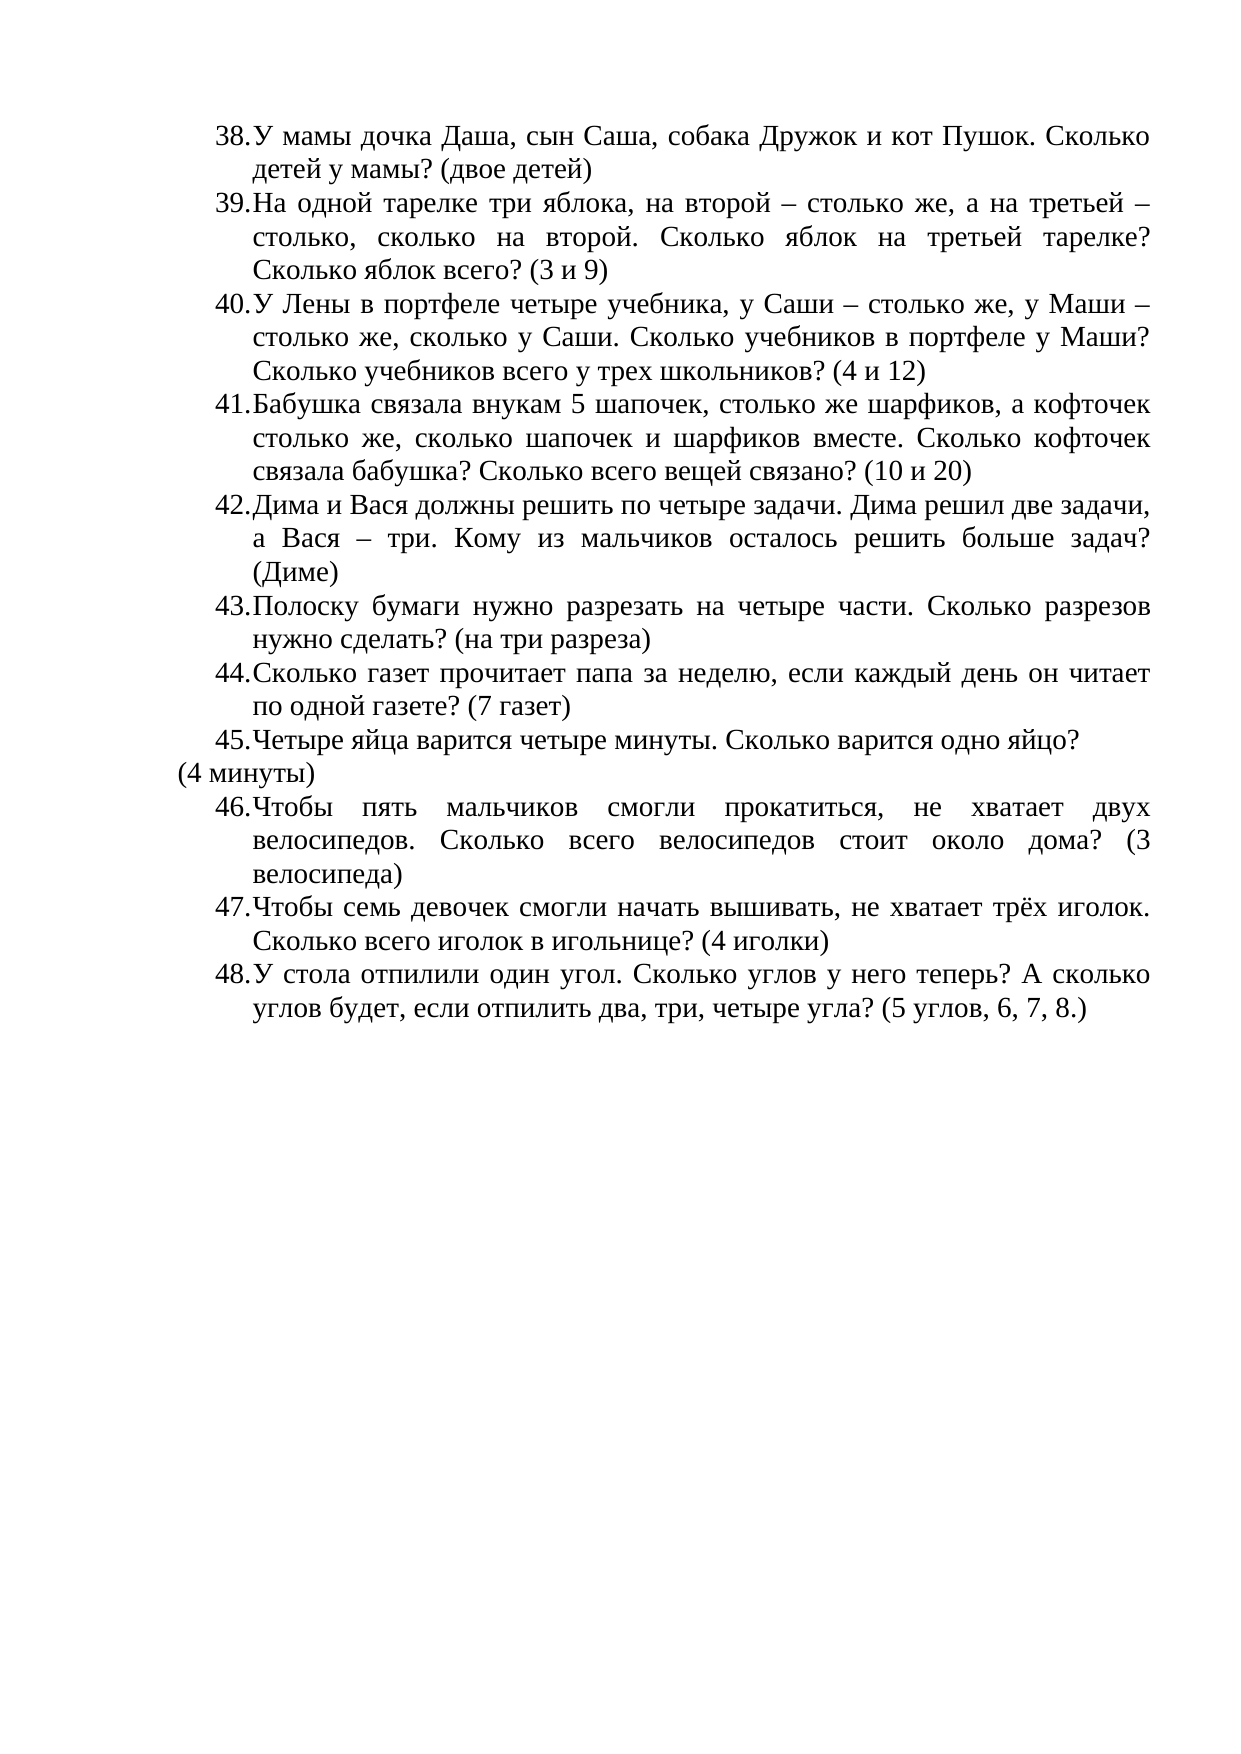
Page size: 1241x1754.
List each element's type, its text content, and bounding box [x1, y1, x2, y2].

list Чтобы семь девочек смогли начать вышивать, не хватает трёх иголок. Сколько всего иголок в игольнице? (4 иголки) [215, 889, 1152, 957]
list Четыре яйца варится четыре минуты. Сколько варится одно яйцо? [215, 722, 1152, 755]
list На одной тарелке три яблока, на второй – столько же, а на третьей – столько, сколько на второй. Сколько яблок на третьей тарелке? Сколько яблок всего? (3 и 9) [215, 185, 1152, 286]
list У стола отпилили один угол. Сколько углов у него теперь? А сколько углов будет, если отпилить два, три, четыре угла? (5 углов, 6, 7, 8.) [215, 957, 1152, 1024]
list У мамы дочка Даша, сын Саша, собака Дружок и кот Пушок. Сколько детей у мамы? (двое детей) [215, 118, 1152, 185]
list У Лены в портфеле четыре учебника, у Саши – столько же, у Маши – столько же, сколько у Саши. Сколько учебников в портфеле у Маши? Сколько учебников всего у трех школьников? (4 и 12) [215, 286, 1152, 386]
text (4 минуты) [177, 755, 1152, 789]
list Чтобы пять мальчиков смогли прокатиться, не хватает двух велосипедов. Сколько всего велосипедов стоит около дома? (3 велосипеда) [215, 789, 1152, 889]
list Дима и Вася должны решить по четыре задачи. Дима решил две задачи, а Вася – три. Кому из мальчиков осталось решить больше задач? (Диме) [215, 487, 1152, 588]
list Сколько газет прочитает папа за неделю, если каждый день он читает по одной газете? (7 газет) [215, 655, 1152, 722]
list Полоску бумаги нужно разрезать на четыре части. Сколько разрезов нужно сделать? (на три разреза) [215, 588, 1152, 655]
list Бабушка связала внукам 5 шапочек, столько же шарфиков, а кофточек столько же, сколько шапочек и шарфиков вместе. Сколько кофточек связала бабушка? Сколько всего вещей связано? (10 и 20) [215, 386, 1152, 487]
